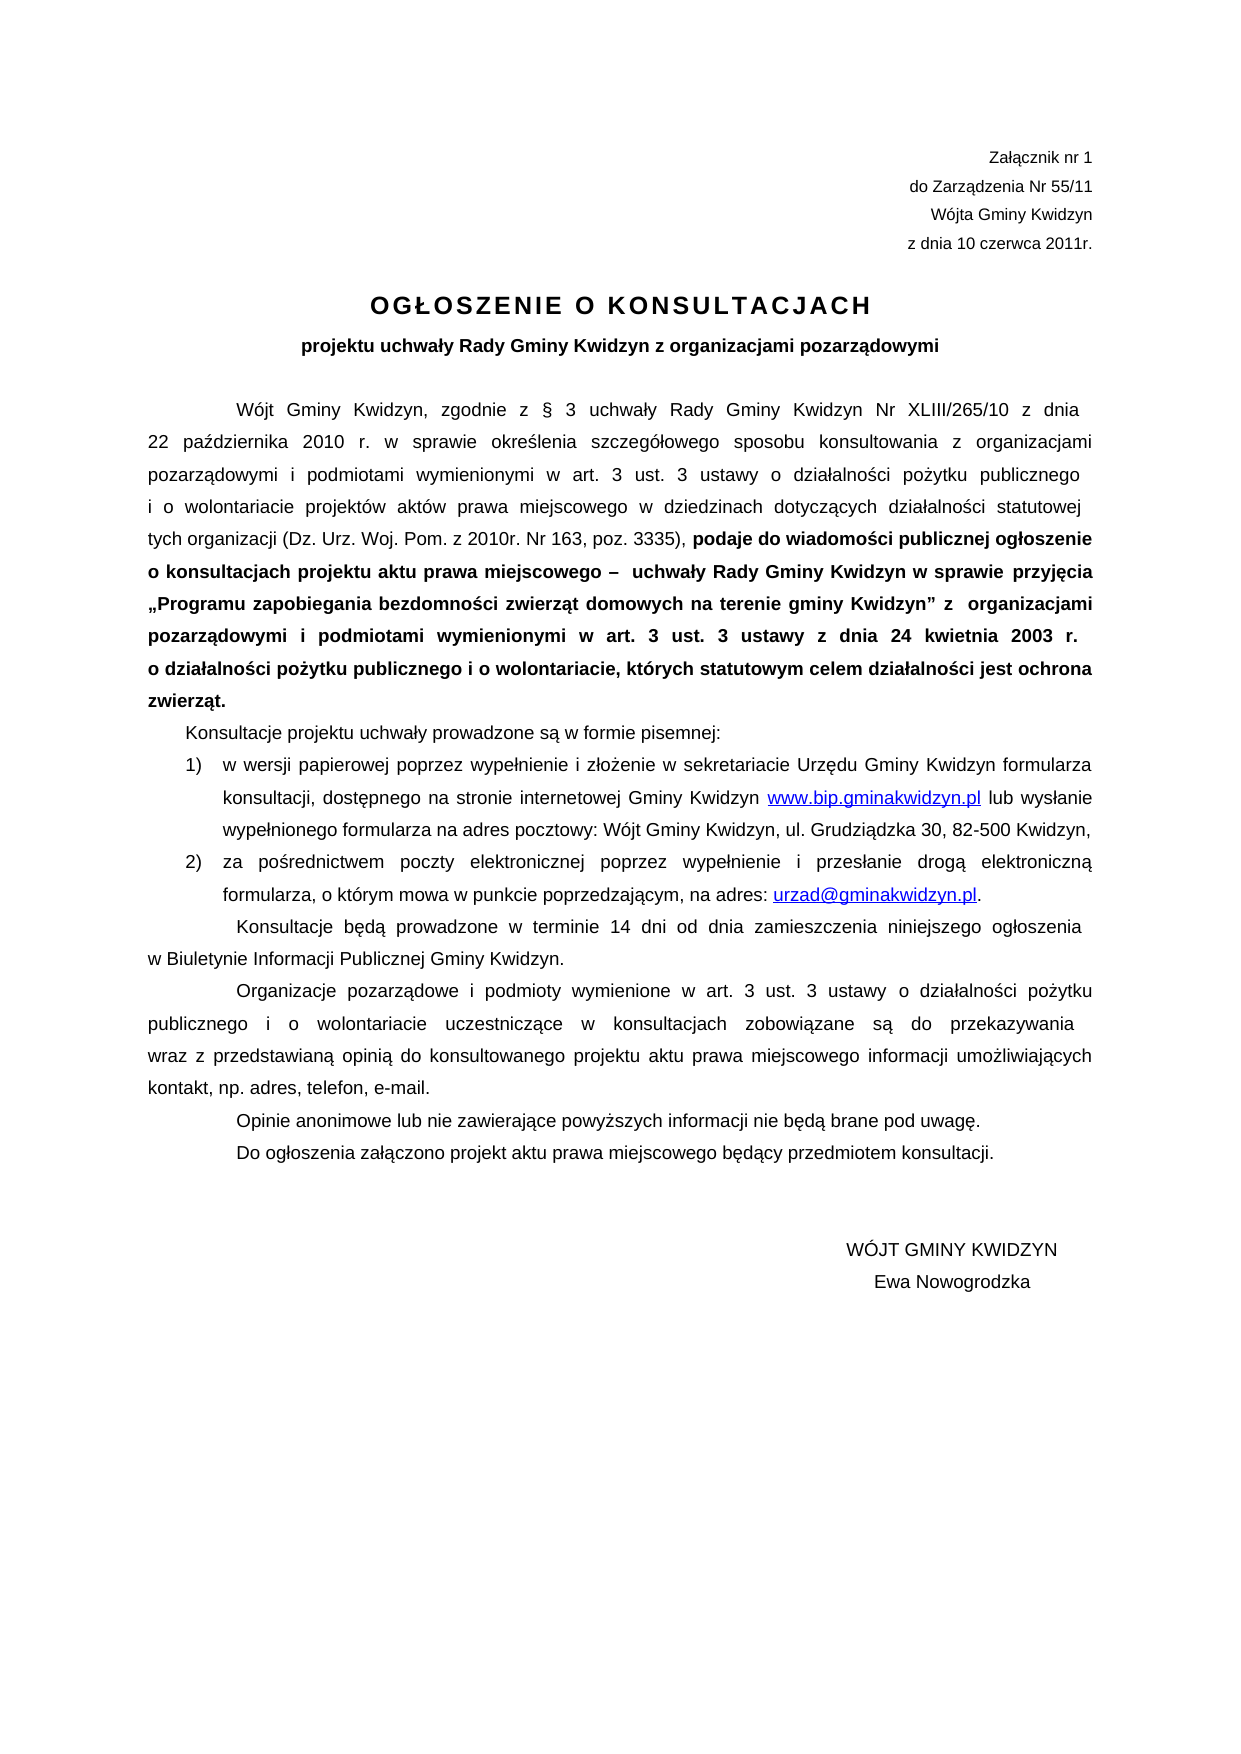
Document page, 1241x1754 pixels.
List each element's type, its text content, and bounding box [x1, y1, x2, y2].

text WÓJT GMINY KWIDZYN [723, 1239, 1093, 1260]
text Konsultacje projektu uchwały prowadzone są w formie pisemnej: [185, 722, 1093, 743]
text Załącznik nr 1 [148, 148, 1093, 167]
text Wójta Gminy Kwidzyn [148, 205, 1093, 224]
text do Zarządzenia Nr 55/11 [148, 176, 1093, 196]
text Ewa Nowogrodzka [723, 1271, 1093, 1292]
text projektu uchwały Rady Gminy Kwidzyn z organizacjami pozarządowymi [148, 334, 1093, 356]
list za pośrednictwem poczty elektronicznej poprzez wypełnienie i przesłanie drogą elektroniczną formularza, o którym mowa w punkcie poprzedzającym, na adres: urzad@gminakwidzyn.pl. [185, 851, 1093, 905]
text OGŁOSZENIE O KONSULTACJACH [148, 291, 1093, 320]
text Do ogłoszenia załączono projekt aktu prawa miejscowego będący przedmiotem konsultacji. [148, 1142, 1093, 1163]
text z dnia 10 czerwca 2011r. [148, 234, 1093, 253]
list w wersji papierowej poprzez wypełnienie i złożenie w sekretariacie Urzędu Gminy Kwidzyn formularza konsultacji, dostępnego na stronie internetowej Gminy Kwidzyn www.bip.gminakwidzyn.pl lub wysłanie wypełnionego formularza na adres pocztowy: Wójt Gminy Kwidzyn, ul. Grudziądzka 30, 82-500 Kwidzyn, [185, 754, 1093, 840]
text Wójt Gminy Kwidzyn, zgodnie z § 3 uchwały Rady Gminy Kwidzyn Nr XLIII/265/10 z dnia 22 października 2010 r. w sprawie określenia szczegółowego sposobu konsultowania z organizacjami pozarządowymi i podmiotami wymienionymi w art. 3 ust. 3 ustawy o działalności pożytku publicznego i o wolontariacie projektów aktów prawa miejscowego w dziedzinach dotyczących działalności statutowej tych organizacji (Dz. Urz. Woj. Pom. z 2010r. Nr 163, poz. 3335), podaje do wiadomości publicznej ogłoszenie o konsultacjach projektu aktu prawa miejscowego – uchwały Rady Gminy Kwidzyn w sprawie przyjęcia „Programu zapobiegania bezdomności zwierząt domowych na terenie gminy Kwidzyn” z organizacjami pozarządowymi i podmiotami wymienionymi w art. 3 ust. 3 ustawy z dnia 24 kwietnia 2003 r. o działalności pożytku publicznego i o wolontariacie, których statutowym celem działalności jest ochrona zwierząt. [148, 399, 1093, 711]
text Opinie anonimowe lub nie zawierające powyższych informacji nie będą brane pod uwagę. [148, 1109, 1093, 1131]
text Konsultacje będą prowadzone w terminie 14 dni od dnia zamieszczenia niniejszego ogłoszenia w Biuletynie Informacji Publicznej Gminy Kwidzyn. [148, 916, 1093, 969]
text Organizacje pozarządowe i podmioty wymienione w art. 3 ust. 3 ustawy o działalności pożytku publicznego i o wolontariacie uczestniczące w konsultacjach zobowiązane są do przekazywania wraz z przedstawianą opinią do konsultowanego projektu aktu prawa miejscowego informacji umożliwiających kontakt, np. adres, telefon, e-mail. [148, 980, 1093, 1099]
